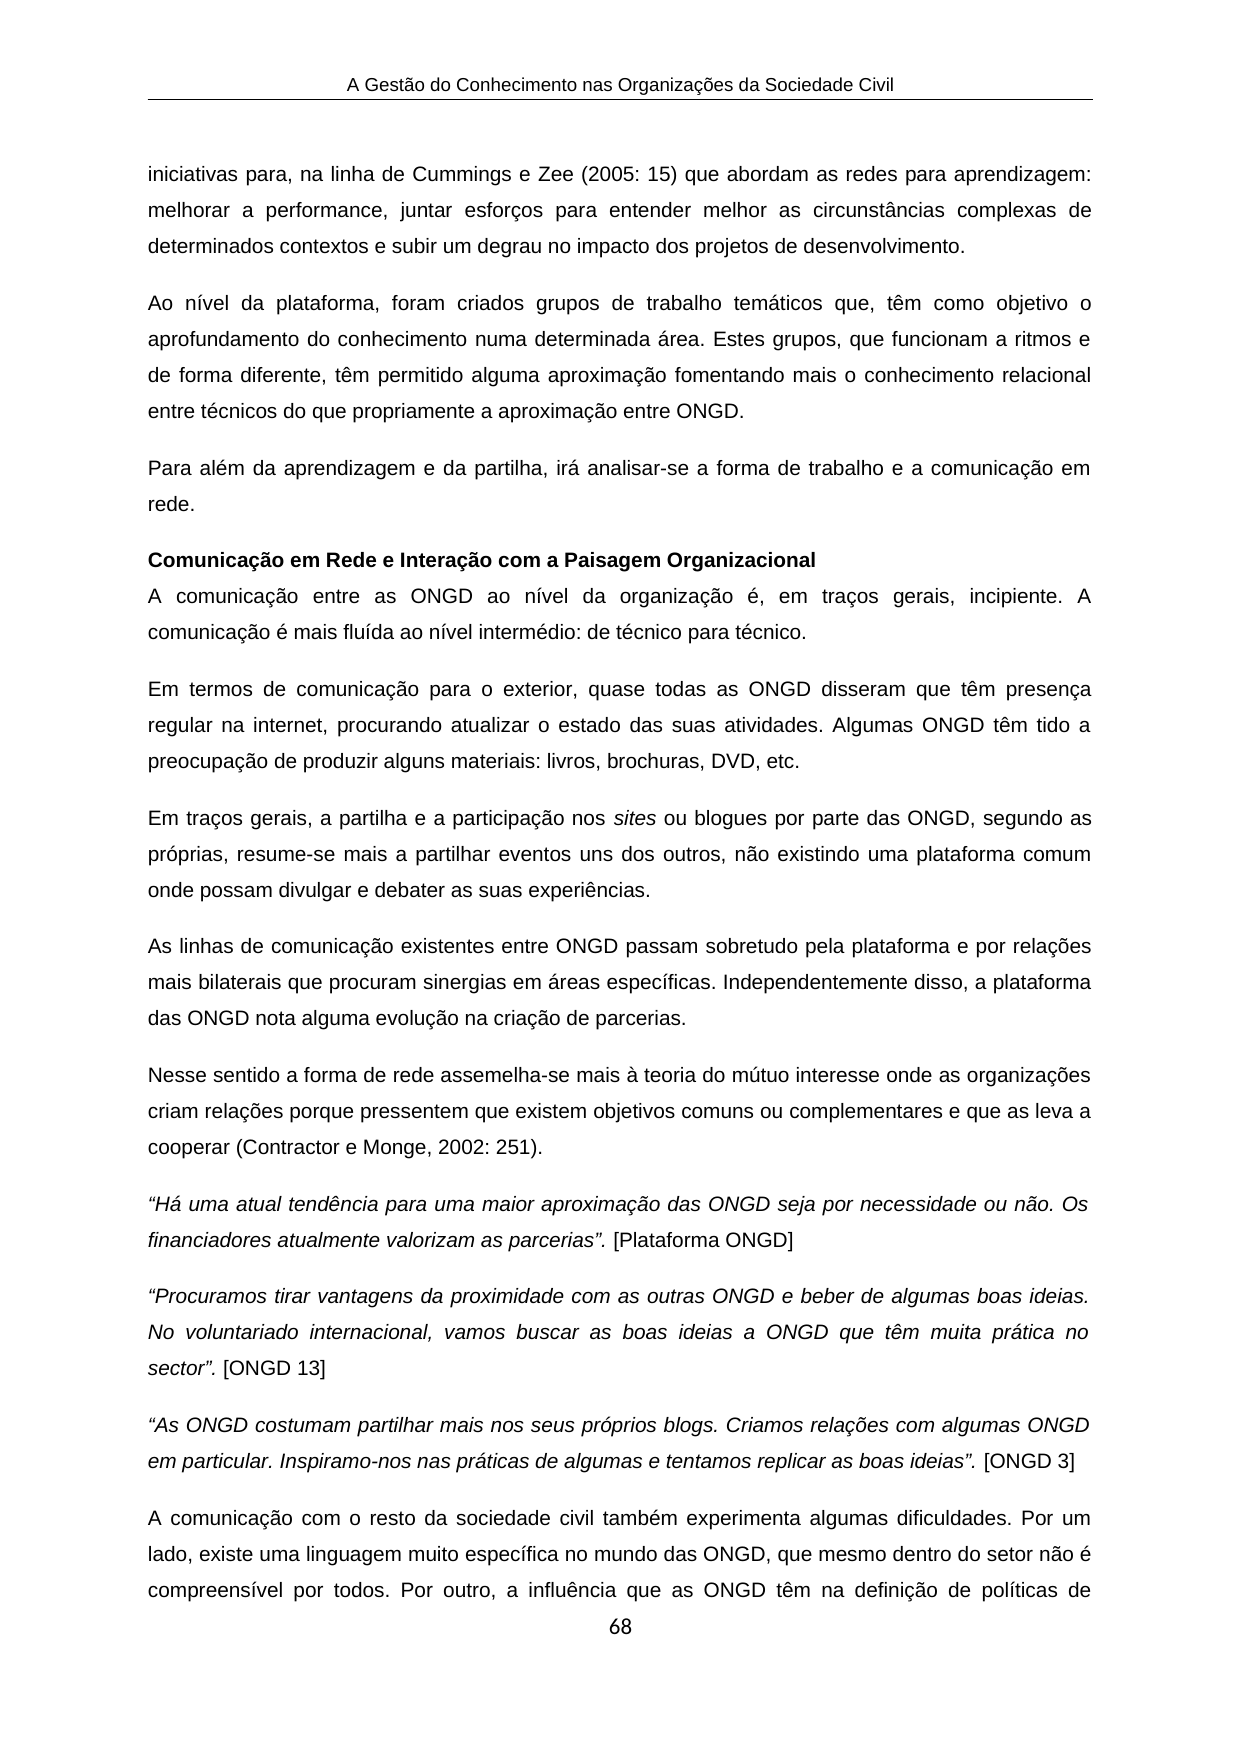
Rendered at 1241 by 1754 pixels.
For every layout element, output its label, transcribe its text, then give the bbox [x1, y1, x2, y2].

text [148, 1506, 1093, 1601]
text As linhas de comunicação existentes entre ONGD passam sobretudo pela plataforma e por relações mais bilaterais que procuram sinergias em áreas específicas. Independentemente disso, a plataforma das ONGD nota alguma evolução na criação de parcerias. [148, 934, 1093, 1030]
text Em termos de comunicação para o exterior, quase todas as ONGD disseram que têm presença regular na internet, procurando atualizar o estado das suas atividades. Algumas ONGD têm tido a preocupação de produzir alguns materiais: livros, brochuras, DVD, etc. [148, 677, 1093, 773]
text Nesse sentido a forma de rede assemelha-se mais à teoria do mútuo interesse onde as organizações criam relações porque pressentem que existem objetivos comuns ou complementares e que as leva a cooperar (Contractor e Monge, 2002: 251). [148, 1063, 1093, 1159]
text “As ONGD costumam partilhar mais nos seus próprios blogs. Criamos relações com algumas ONGD em particular. Inspiramo-nos nas práticas de algumas e tentamos replicar as boas ideias”. [ONGD 3] [148, 1413, 1093, 1473]
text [148, 162, 1093, 258]
text A comunicação entre as ONGD ao nível da organização é, em traços gerais, incipiente. A comunicação é mais fluída ao nível intermédio: de técnico para técnico. [148, 584, 1093, 644]
text Ao nível da plataforma, foram criados grupos de trabalho temáticos que, têm como objetivo o aprofundamento do conhecimento numa determinada área. Estes grupos, que funcionam a ritmos e de forma diferente, têm permitido alguma aproximação fomentando mais o conhecimento relacional entre técnicos do que propriamente a aproximação entre ONGD. [148, 291, 1093, 423]
text “Há uma atual tendência para uma maior aproximação das ONGD seja por necessidade ou não. Os financiadores atualmente valorizam as parcerias”. [Plataforma ONGD] [148, 1191, 1093, 1251]
text Comunicação em Rede e Interação com a Paisagem Organizacional [148, 548, 1093, 572]
text Para além da aprendizagem e da partilha, irá analisar-se a forma de trabalho e a comunicação em rede. [148, 456, 1093, 515]
text Em traços gerais, a partilha e a participação nos sites ou blogues por parte das ONGD, segundo as próprias, resume-se mais a partilhar eventos uns dos outros, não existindo uma plataforma comum onde possam divulgar e debater as suas experiências. [148, 806, 1093, 901]
text “Procuramos tirar vantagens da proximidade com as outras ONGD e beber de algumas boas ideias. No voluntariado internacional, vamos buscar as boas ideias a ONGD que têm muita prática no sector”. [ONGD 13] [148, 1284, 1093, 1380]
